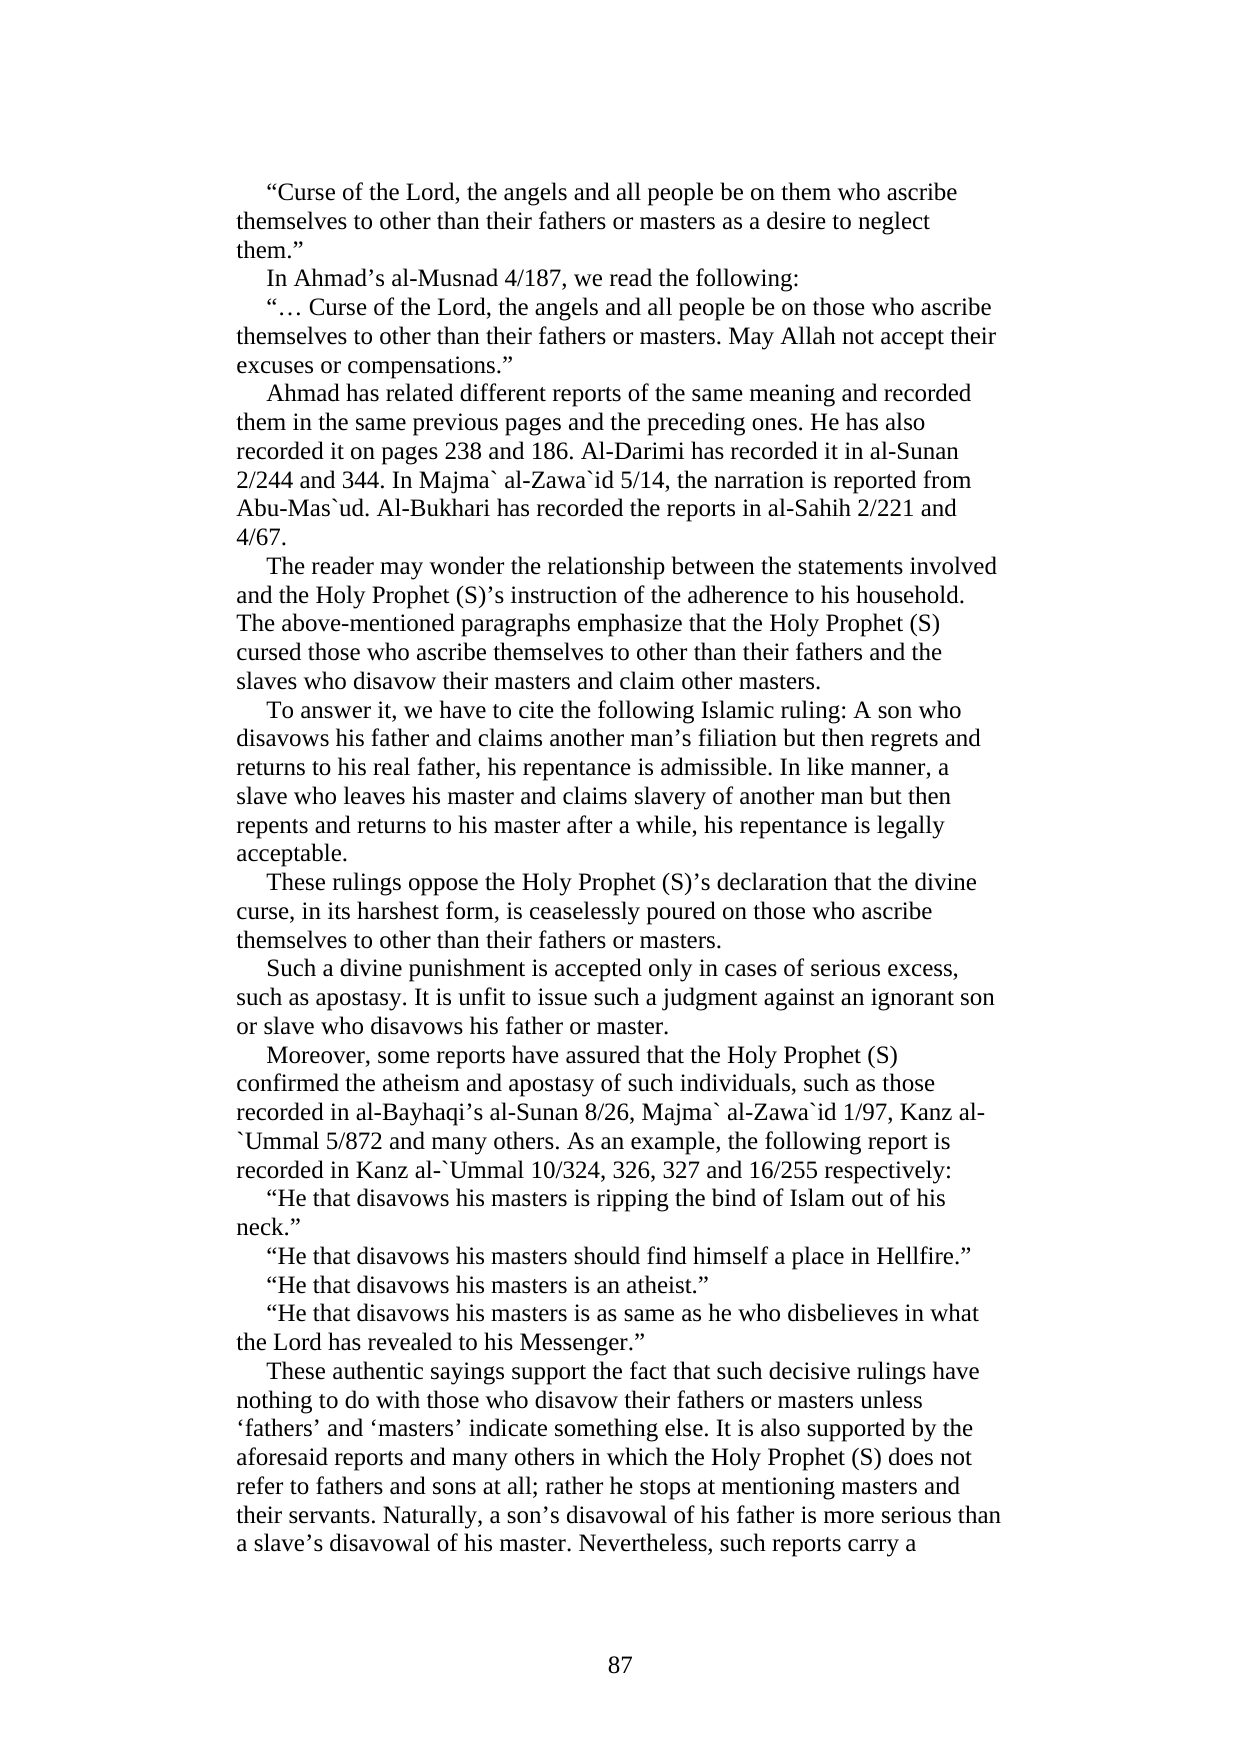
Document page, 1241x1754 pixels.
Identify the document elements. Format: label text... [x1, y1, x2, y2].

text These rulings oppose the Holy Prophet (S)’s declaration that the divine curse, in its harshest form, is ceaselessly poured on those who ascribe themselves to other than their fathers or masters. [236, 867, 1004, 953]
text “He that disavows his masters is as same as he who disbelieves in what the Lord has revealed to his Messenger.” [236, 1298, 1004, 1356]
text “He that disavows his masters should find himself a place in Hellfire.” [236, 1241, 1004, 1270]
text The reader may wonder the relationship between the statements involved and the Holy Prophet (S)’s instruction of the adherence to his household. The above-mentioned paragraphs emphasize that the Holy Prophet (S) cursed those who ascribe themselves to other than their fathers and the slaves who disavow their masters and claim other masters. [236, 551, 1004, 695]
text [236, 1356, 1004, 1557]
text “… Curse of the Lord, the angels and all people be on those who ascribe themselves to other than their fathers or masters. May Allah not accept their excuses or compensations.” [236, 292, 1004, 378]
text Moreover, some reports have assured that the Holy Prophet (S) confirmed the atheism and apostasy of such individuals, such as those recorded in al-Bayhaqi’s al-Sunan 8/26, Majma` al-Zawa`id 1/97, Kanz al-`Ummal 5/872 and many others. As an example, the following report is recorded in Kanz al-`Ummal 10/324, 326, 327 and 16/255 respectively: [236, 1040, 1004, 1183]
text “He that disavows his masters is an atheist.” [236, 1270, 1004, 1298]
text To answer it, we have to cite the following Islamic ruling: A son who disavows his father and claims another man’s filiation but then regrets and returns to his real father, his repentance is admissible. In like manner, a slave who leaves his master and claims slavery of another man but then repents and returns to his master after a while, his repentance is legally acceptable. [236, 695, 1004, 867]
text “He that disavows his masters is ripping the bind of Islam out of his neck.” [236, 1183, 1004, 1241]
text Ahmad has related different reports of the same meaning and recorded them in the same previous pages and the preceding ones. He has also recorded it on pages 238 and 186. Al-Darimi has recorded it in al-Sunan 2/244 and 344. In Majma` al-Zawa`id 5/14, the narration is reported from Abu-Mas`ud. Al-Bukhari has recorded the reports in al-Sahih 2/221 and 4/67. [236, 378, 1004, 551]
text Such a divine punishment is accepted only in cases of serious excess, such as apostasy. It is unfit to issue such a judgment against an ignorant son or slave who disavows his father or master. [236, 953, 1004, 1040]
text “Curse of the Lord, the angels and all people be on them who ascribe themselves to other than their fathers or masters as a desire to neglect them.” [236, 177, 1004, 263]
text In Ahmad’s al-Musnad 4/187, we read the following: [236, 263, 1004, 292]
